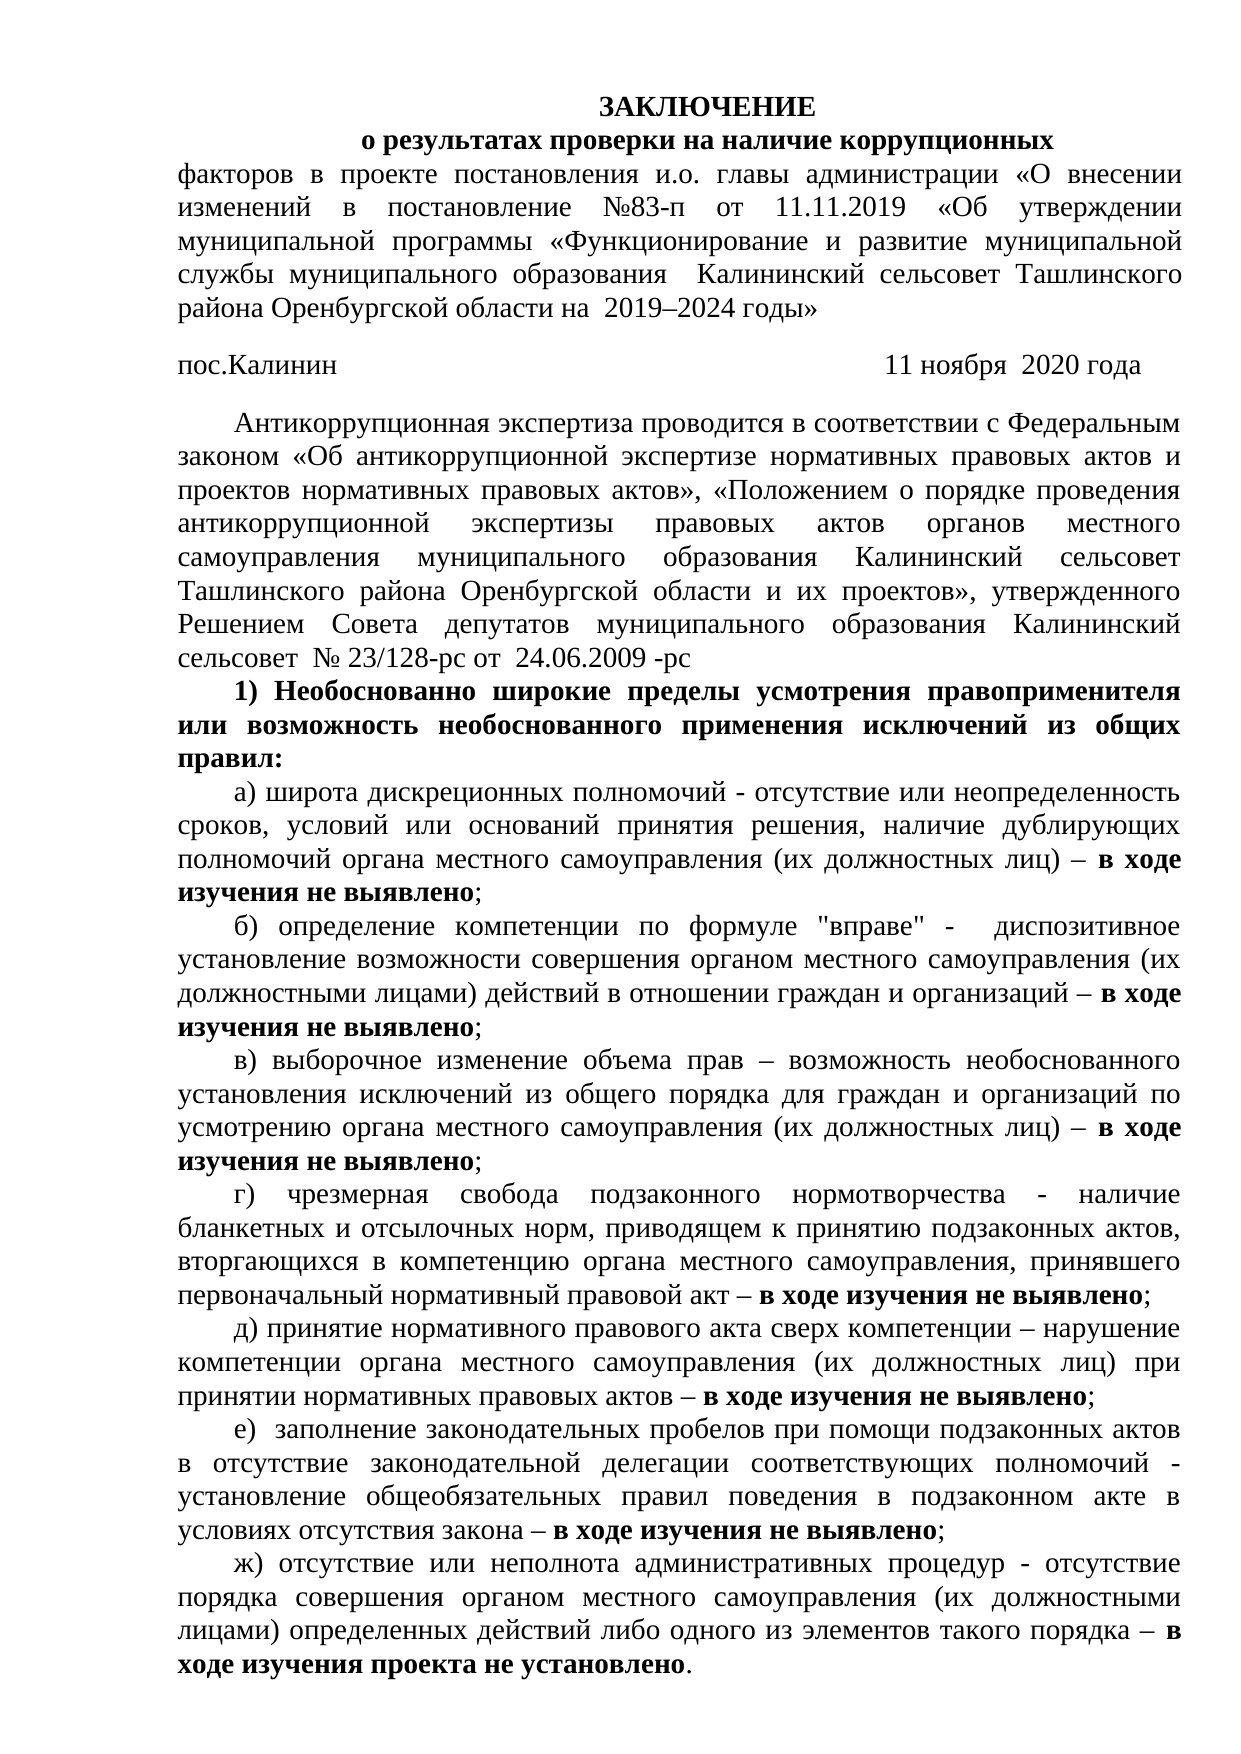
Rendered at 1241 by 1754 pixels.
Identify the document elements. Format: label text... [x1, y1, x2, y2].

text г) чрезмерная свобода подзаконного нормотворчества - наличие бланкетных и отсылочных норм, приводящем к принятию подзаконных актов, вторгающихся в компетенцию органа местного самоуправления, принявшего первоначальный нормативный правовой акт – в ходе изучения не выявлено; [177, 1176, 1181, 1311]
text ж) отсутствие или неполнота административных процедур - отсутствие порядка совершения органом местного самоуправления (их должностными лицами) определенных действий либо одного из элементов такого порядка – в ходе изучения проекта не установлено. [177, 1545, 1181, 1679]
text в) выборочное изменение объема прав – возможность необоснованного установления исключений из общего порядка для граждан и организаций по усмотрению органа местного самоуправления (их должностных лиц) – в ходе изучения не выявлено; [177, 1042, 1181, 1176]
text д) принятие нормативного правового акта сверх компетенции – нарушение компетенции органа местного самоуправления (их должностных лиц) при принятии нормативных правовых актов – в ходе изучения не выявлено; [177, 1311, 1181, 1411]
text Антикоррупционная экспертиза проводится в соответствии с Федеральным законом «Об антикоррупционной экспертизе нормативных правовых актов и проектов нормативных правовых актов», «Положением о порядке проведения антикоррупционной экспертизы правовых актов органов местного самоуправления муниципального образования Калининский сельсовет Ташлинского района Оренбургской области и их проектов», утвержденного Решением Совета депутатов муниципального образования Калининский сельсовет № 23/128-рс от 24.06.2009 -рс [177, 405, 1181, 673]
text ЗАКЛЮЧЕНИЕ [177, 89, 1181, 122]
text факторов в проекте постановления и.о. главы администрации «О внесении изменений в постановление №83-п от 11.11.2019 «Об утверждении муниципальной программы «Функционирование и развитие муниципальной службы муниципального образования Калининский сельсовет Ташлинского района Оренбургской области на 2019–2024 годы» [177, 156, 1183, 323]
text е) заполнение законодательных пробелов при помощи подзаконных актов в отсутствие законодательной делегации соответствующих полномочий - установление общеобязательных правил поведения в подзаконном акте в условиях отсутствия закона – в ходе изучения не выявлено; [177, 1411, 1181, 1545]
text а) широта дискреционных полномочий - отсутствие или неопределенность сроков, условий или оснований принятия решения, наличие дублирующих полномочий органа местного самоуправления (их должностных лиц) – в ходе изучения не выявлено; [177, 774, 1181, 908]
text б) определение компетенции по формуле "вправе" - диспозитивное установление возможности совершения органом местного самоуправления (их должностными лицами) действий в отношении граждан и организаций – в ходе изучения не выявлено; [177, 908, 1181, 1042]
text пос.Калинин 11 ноября 2020 года [177, 347, 1181, 381]
text 1) Необоснованно широкие пределы усмотрения правоприменителя или возможность необоснованного применения исключений из общих правил: [177, 673, 1181, 774]
text о результатах проверки на наличие коррупционных [177, 122, 1181, 156]
